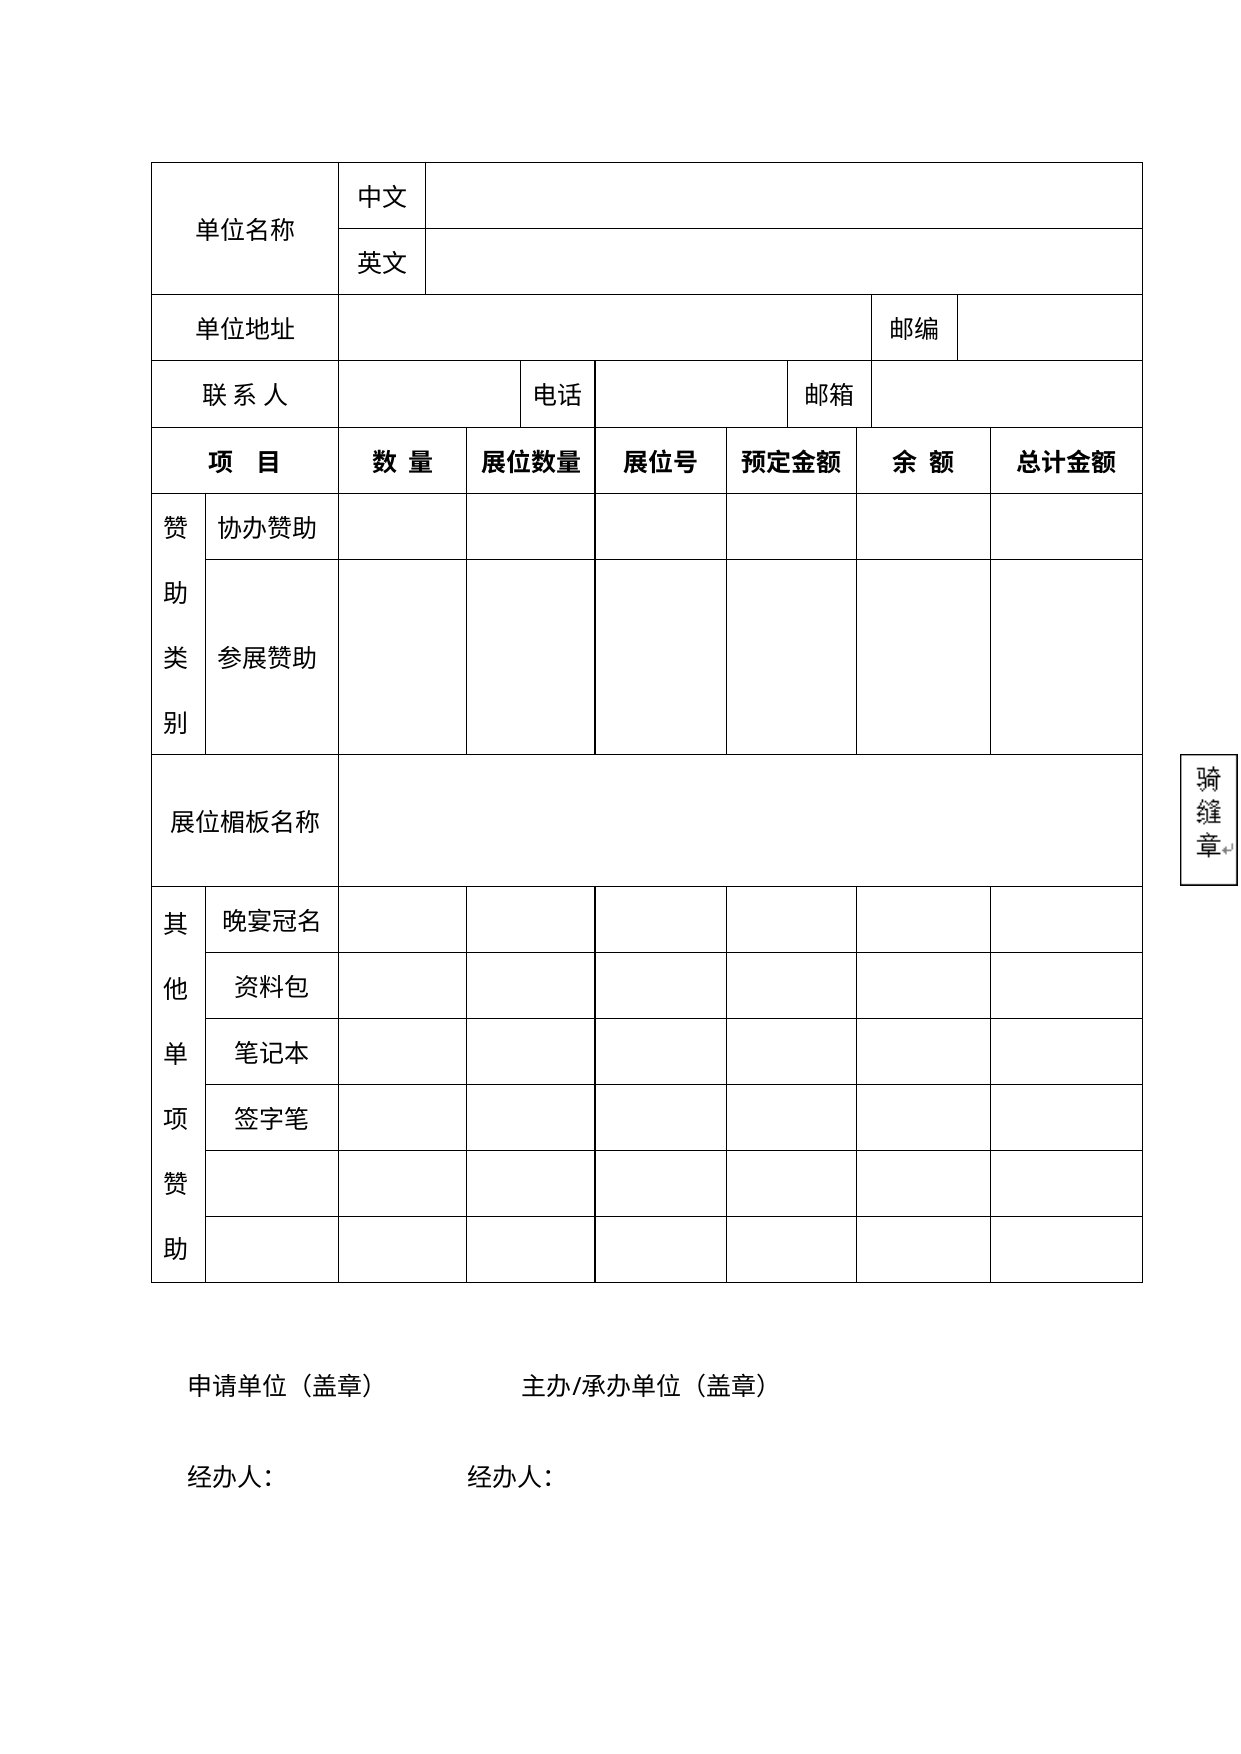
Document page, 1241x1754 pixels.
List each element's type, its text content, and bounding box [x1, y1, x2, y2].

table_cell [339, 953, 466, 1018]
table_cell [727, 560, 856, 754]
table_cell [857, 953, 990, 1018]
table_cell [596, 1019, 726, 1084]
table_cell [991, 1151, 1142, 1216]
table_cell [596, 887, 726, 952]
table_cell 联 系 人 [152, 361, 338, 427]
table_cell [857, 1217, 990, 1282]
table_cell [467, 1019, 594, 1084]
picture [1180, 754, 1238, 886]
table_cell [857, 560, 990, 754]
table_cell [727, 953, 856, 1018]
table_cell 单位地址 [152, 295, 338, 360]
table_cell 展位楣板名称 [152, 755, 338, 886]
table_cell [339, 1151, 466, 1216]
table_cell [857, 1085, 990, 1150]
table_cell [727, 1085, 856, 1150]
table_cell 晚宴冠名 [206, 887, 338, 952]
table_cell 展位号 [596, 428, 726, 493]
text 申请单位（盖章） 主办/承办单位（盖章） [187, 1352, 1106, 1417]
table_cell [339, 494, 466, 559]
table_cell 协办赞助 [206, 494, 338, 559]
table_cell [339, 1217, 466, 1282]
table_cell [991, 494, 1142, 559]
table_cell [596, 1085, 726, 1150]
table_cell 资料包 [206, 953, 338, 1018]
table_cell 笔记本 [206, 1019, 338, 1084]
table_cell [596, 494, 726, 559]
table_cell [596, 953, 726, 1018]
table_cell [991, 1085, 1142, 1150]
text 经办人： 经办人： [187, 1443, 1106, 1508]
table_cell [206, 1151, 338, 1216]
table_cell [339, 361, 520, 427]
table_cell [339, 1085, 466, 1150]
table_cell [991, 1019, 1142, 1084]
table_cell [596, 1151, 726, 1216]
table_header 单位名称 [152, 163, 338, 294]
table_cell [727, 1217, 856, 1282]
table_cell [872, 361, 1142, 427]
table_cell [339, 295, 871, 360]
table_cell [467, 1151, 594, 1216]
table_cell [958, 295, 1142, 360]
table_header 中文 [339, 163, 425, 228]
table_cell [727, 1019, 856, 1084]
table_cell [339, 887, 466, 952]
table_cell 电话 [521, 361, 594, 427]
table_cell [596, 1217, 726, 1282]
table_cell [339, 560, 466, 754]
table_cell 邮编 [872, 295, 957, 360]
table_cell [991, 953, 1142, 1018]
table_cell [339, 1019, 466, 1084]
table_cell [857, 494, 990, 559]
table_cell [857, 887, 990, 952]
table_cell [991, 1217, 1142, 1282]
table_cell 赞 助 类 别 [152, 494, 205, 754]
table_cell [467, 1217, 594, 1282]
table_cell [206, 1217, 338, 1282]
table_cell 数 量 [339, 428, 466, 493]
table_cell 展位数量 [467, 428, 594, 493]
table_cell [727, 494, 856, 559]
table_cell 英文 [339, 229, 425, 294]
table_cell 总计金额 [991, 428, 1142, 493]
table_cell 项 目 [152, 428, 338, 493]
table_cell 签字笔 [206, 1085, 338, 1150]
table_cell [426, 229, 1142, 294]
table_cell 参展赞助 [206, 560, 338, 754]
table_cell [991, 560, 1142, 754]
table_header [426, 163, 1142, 228]
table_cell [339, 755, 1142, 886]
table_cell [857, 1151, 990, 1216]
table_cell [467, 1085, 594, 1150]
table_cell [596, 361, 787, 427]
table_cell 预定金额 [727, 428, 856, 493]
table_cell [467, 494, 594, 559]
table_cell 余 额 [857, 428, 990, 493]
table_cell [467, 887, 594, 952]
table_cell [991, 887, 1142, 952]
table_cell [596, 560, 726, 754]
table_cell 邮箱 [788, 361, 871, 427]
table_cell [467, 560, 594, 754]
table_cell [727, 887, 856, 952]
table_cell [467, 953, 594, 1018]
table_cell [857, 1019, 990, 1084]
table_cell [727, 1151, 856, 1216]
table_cell 其他单项赞助 [152, 887, 205, 1282]
